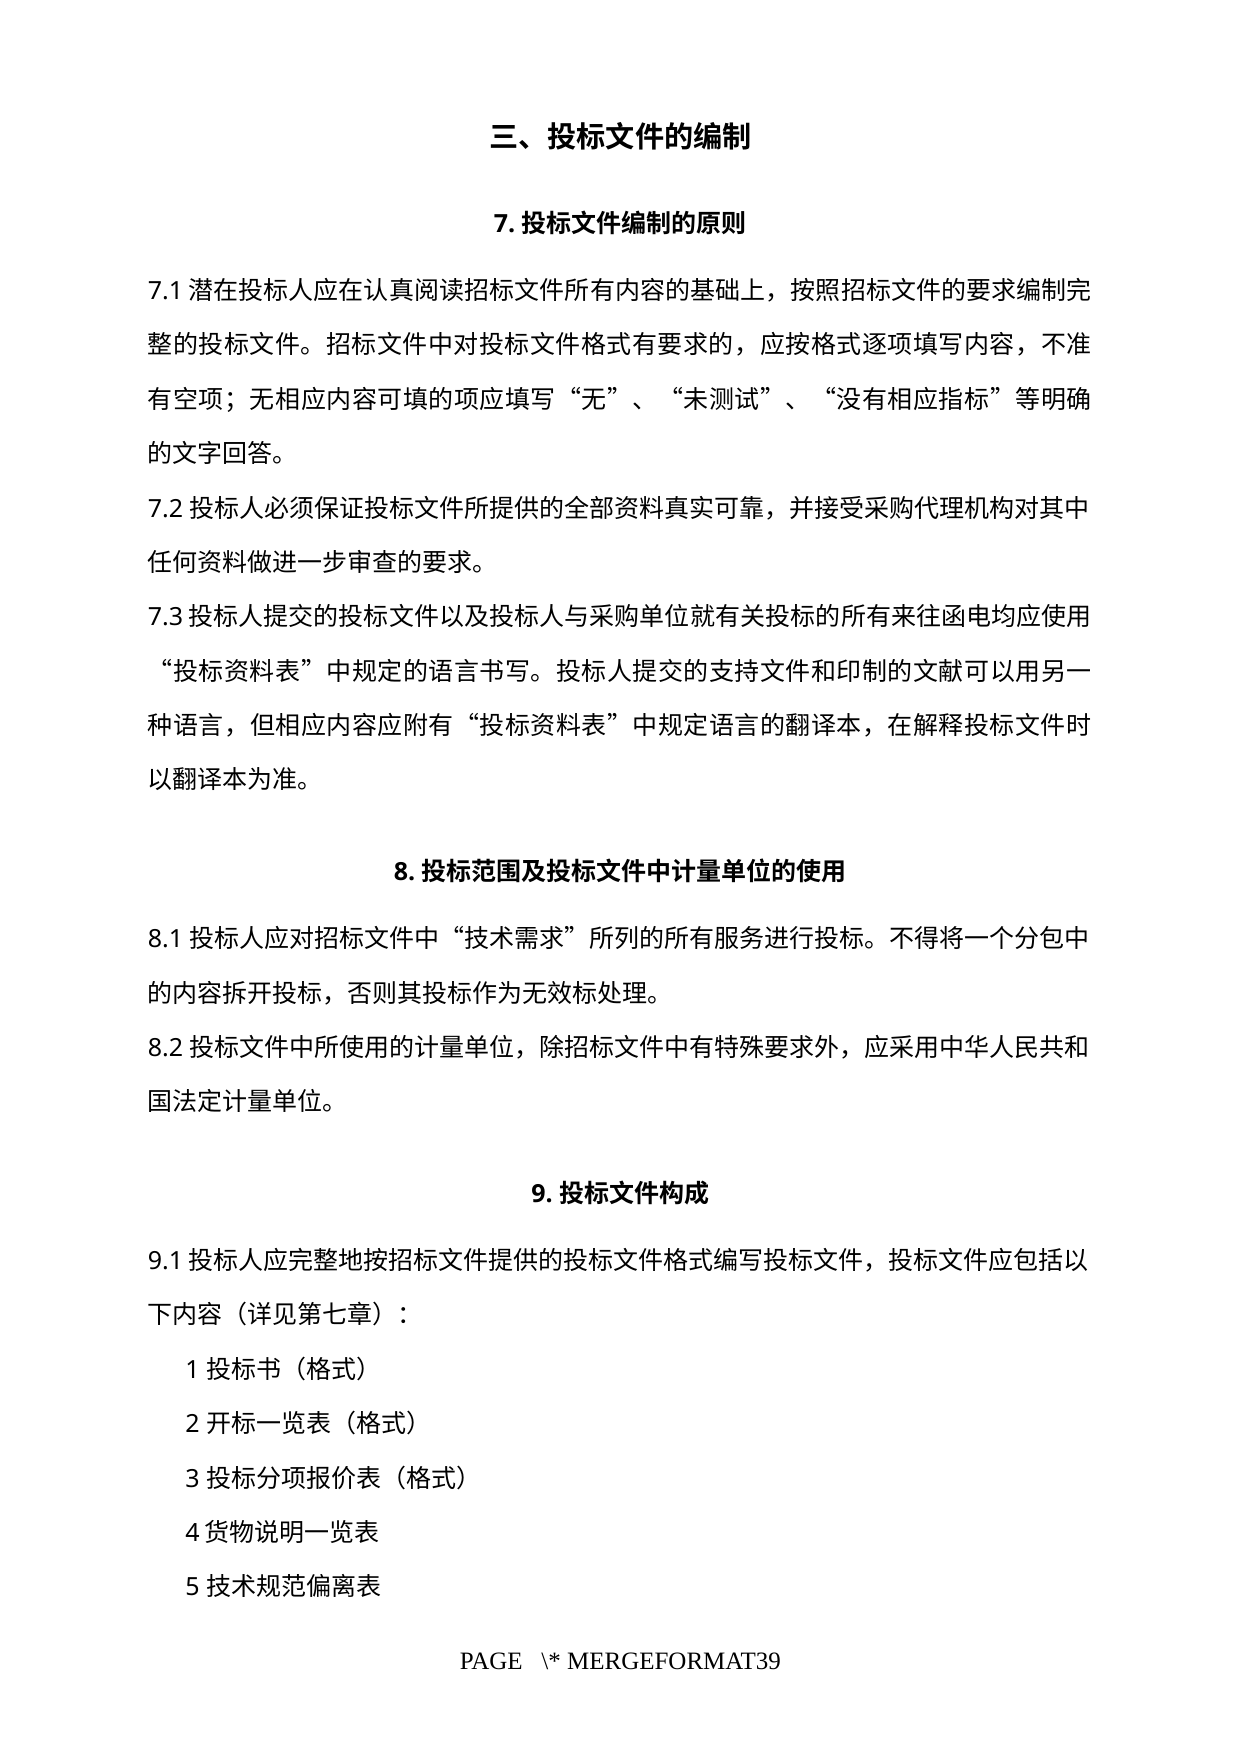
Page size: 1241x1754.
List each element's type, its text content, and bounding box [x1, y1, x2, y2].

text 7.3投标人提交的投标文件以及投标人与采购单位就有关投标的所有来往函电均应使用“投标资料表”中规定的语言书写。投标人提交的支持文件和印制的文献可以用另一种语言，但相应内容应附有“投标资料表”中规定语言的翻译本，在解释投标文件时以翻译本为准。 [148, 597, 1092, 796]
subtitle 7. 投标文件编制的原则 [148, 204, 1092, 240]
text 9.1投标人应完整地按招标文件提供的投标文件格式编写投标文件，投标文件应包括以 [148, 1241, 1092, 1277]
text 2 开标一览表（格式） [148, 1404, 1092, 1440]
text 5 技术规范偏离表 [148, 1567, 1092, 1603]
text 7.1潜在投标人应在认真阅读招标文件所有内容的基础上，按照招标文件的要求编制完整的投标文件。招标文件中对投标文件格式有要求的，应按格式逐项填写内容，不准有空项；无相应内容可填的项应填写“无”、“未测试”、“没有相应指标”等明确的文字回答。 [148, 271, 1092, 470]
text 下内容（详见第七章）： [148, 1295, 1092, 1331]
subtitle 三、投标文件的编制 [148, 113, 1092, 156]
text 7.2 投标人必须保证投标文件所提供的全部资料真实可靠，并接受采购代理机构对其中任何资料做进一步审查的要求。 [148, 488, 1092, 579]
subtitle 8. 投标范围及投标文件中计量单位的使用 [148, 852, 1092, 888]
text 8.2 投标文件中所使用的计量单位，除招标文件中有特殊要求外，应采用中华人民共和国法定计量单位。 [148, 1027, 1092, 1118]
text 3 投标分项报价表（格式） [148, 1458, 1092, 1494]
text 4货物说明一览表 [148, 1512, 1092, 1549]
text 1 投标书（格式） [148, 1349, 1092, 1386]
text 8.1 投标人应对招标文件中“技术需求”所列的所有服务进行投标。不得将一个分包中的内容拆开投标，否则其投标作为无效标处理。 [148, 919, 1092, 1009]
subtitle 9. 投标文件构成 [148, 1174, 1092, 1210]
